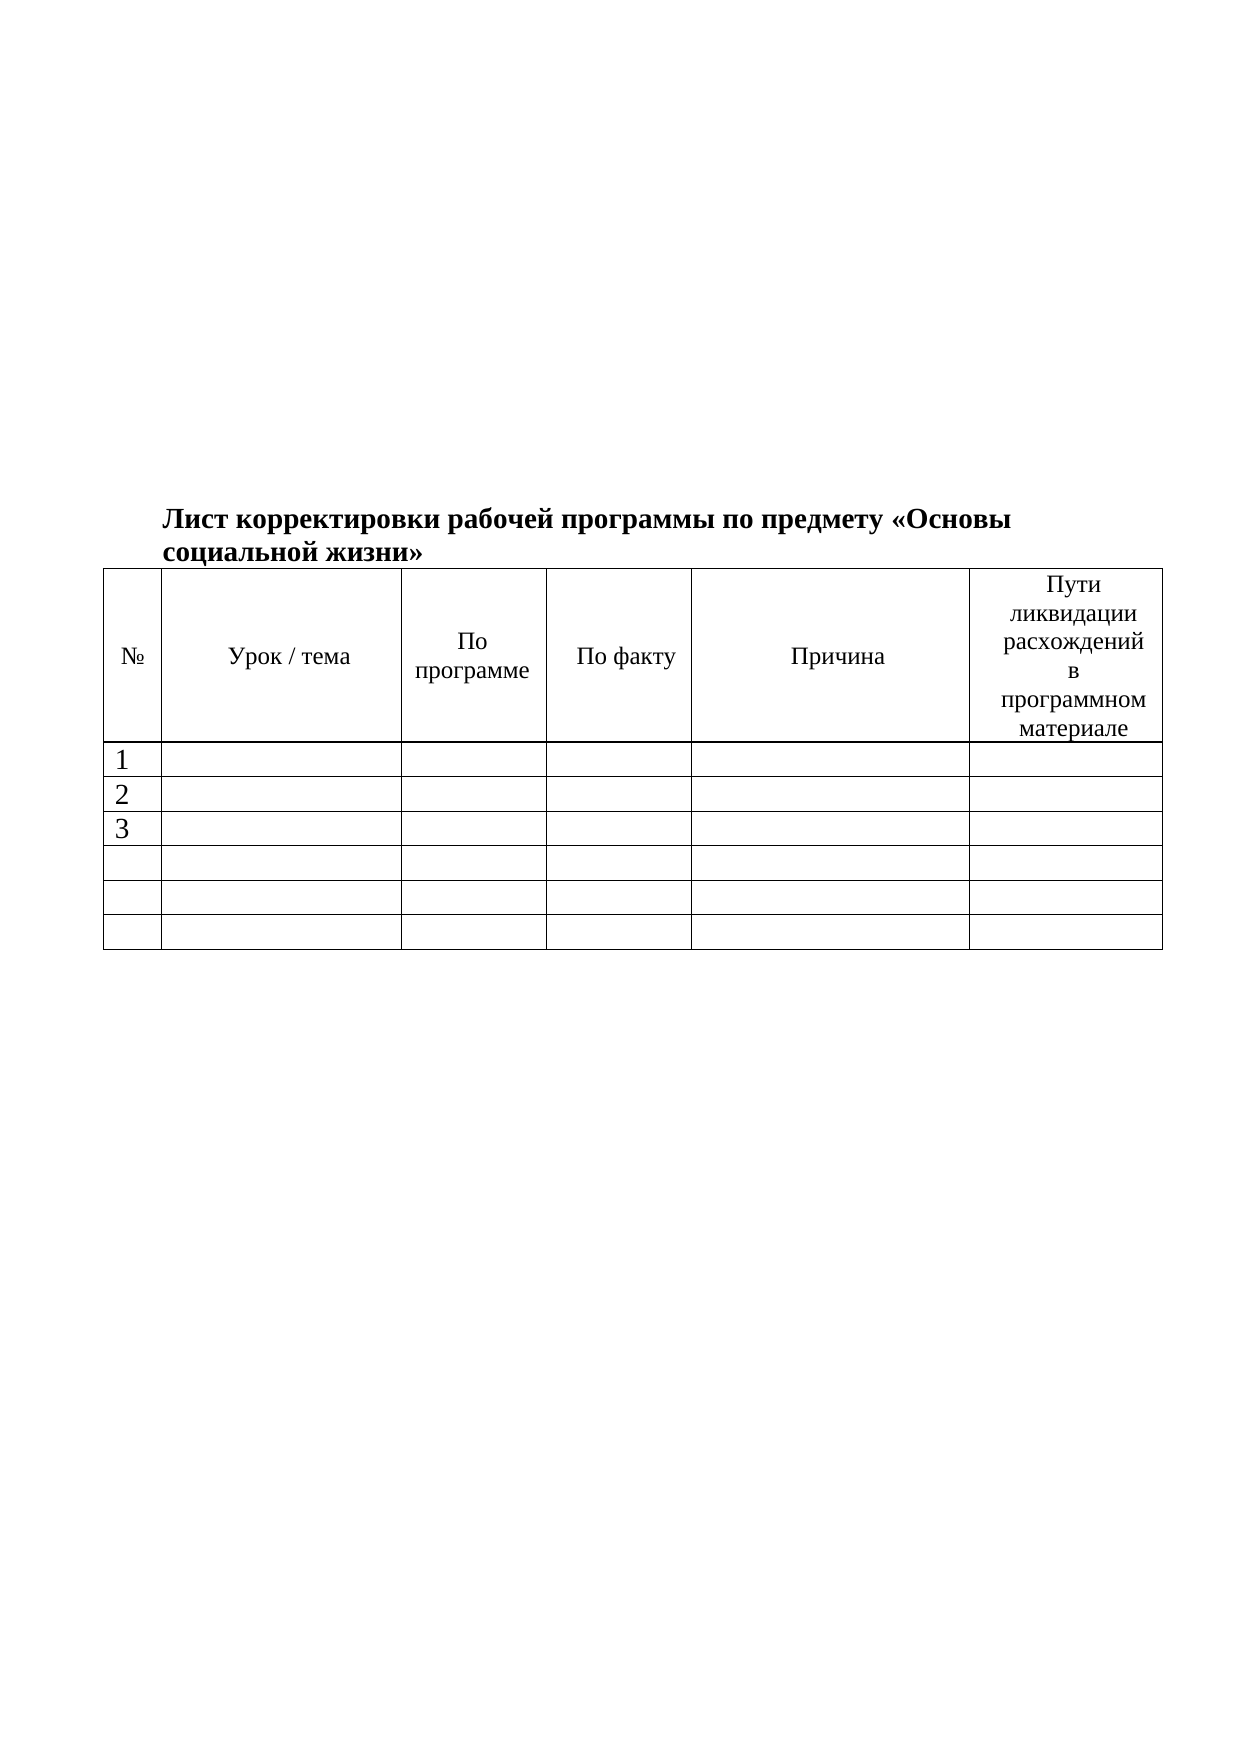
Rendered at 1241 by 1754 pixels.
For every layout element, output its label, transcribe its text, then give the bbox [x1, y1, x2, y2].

table_cell [970, 846, 1162, 880]
table_cell [970, 812, 1162, 845]
table_cell [162, 743, 401, 776]
table_cell [162, 812, 401, 845]
table_cell [970, 881, 1162, 914]
table_header Пути ликвидации расхождений в программном материале [970, 569, 1162, 741]
table_cell [402, 743, 546, 776]
table_cell [402, 915, 546, 949]
table_cell [547, 777, 691, 811]
table_cell [692, 743, 969, 776]
table_cell [402, 812, 546, 845]
table_cell [970, 743, 1162, 776]
table_cell [104, 915, 161, 949]
table_cell [104, 846, 161, 880]
table_cell [547, 812, 691, 845]
table_header Урок / тема [162, 569, 401, 741]
table_cell [547, 743, 691, 776]
table_cell [692, 915, 969, 949]
table_header По факту [547, 569, 691, 741]
table_cell [162, 846, 401, 880]
table_cell [547, 915, 691, 949]
table_cell [692, 777, 969, 811]
table_cell [692, 846, 969, 880]
table_header По программе [402, 569, 546, 741]
table_cell [402, 881, 546, 914]
table_cell [692, 881, 969, 914]
table_cell 3 [104, 812, 161, 845]
table_cell [970, 777, 1162, 811]
table_cell [547, 881, 691, 914]
table_cell [162, 777, 401, 811]
table_cell [402, 777, 546, 811]
table_cell [547, 846, 691, 880]
table_cell [162, 881, 401, 914]
table_cell [162, 915, 401, 949]
text Лист корректировки рабочей программы по предмету «Основы социальной жизни» [162, 501, 1152, 568]
table_cell [970, 915, 1162, 949]
table_cell [692, 812, 969, 845]
table_header Причина [692, 569, 969, 741]
table_cell 1 [104, 743, 161, 776]
table_cell 2 [104, 777, 161, 811]
table_cell [402, 846, 546, 880]
table_cell [104, 881, 161, 914]
table_header № [104, 569, 161, 741]
